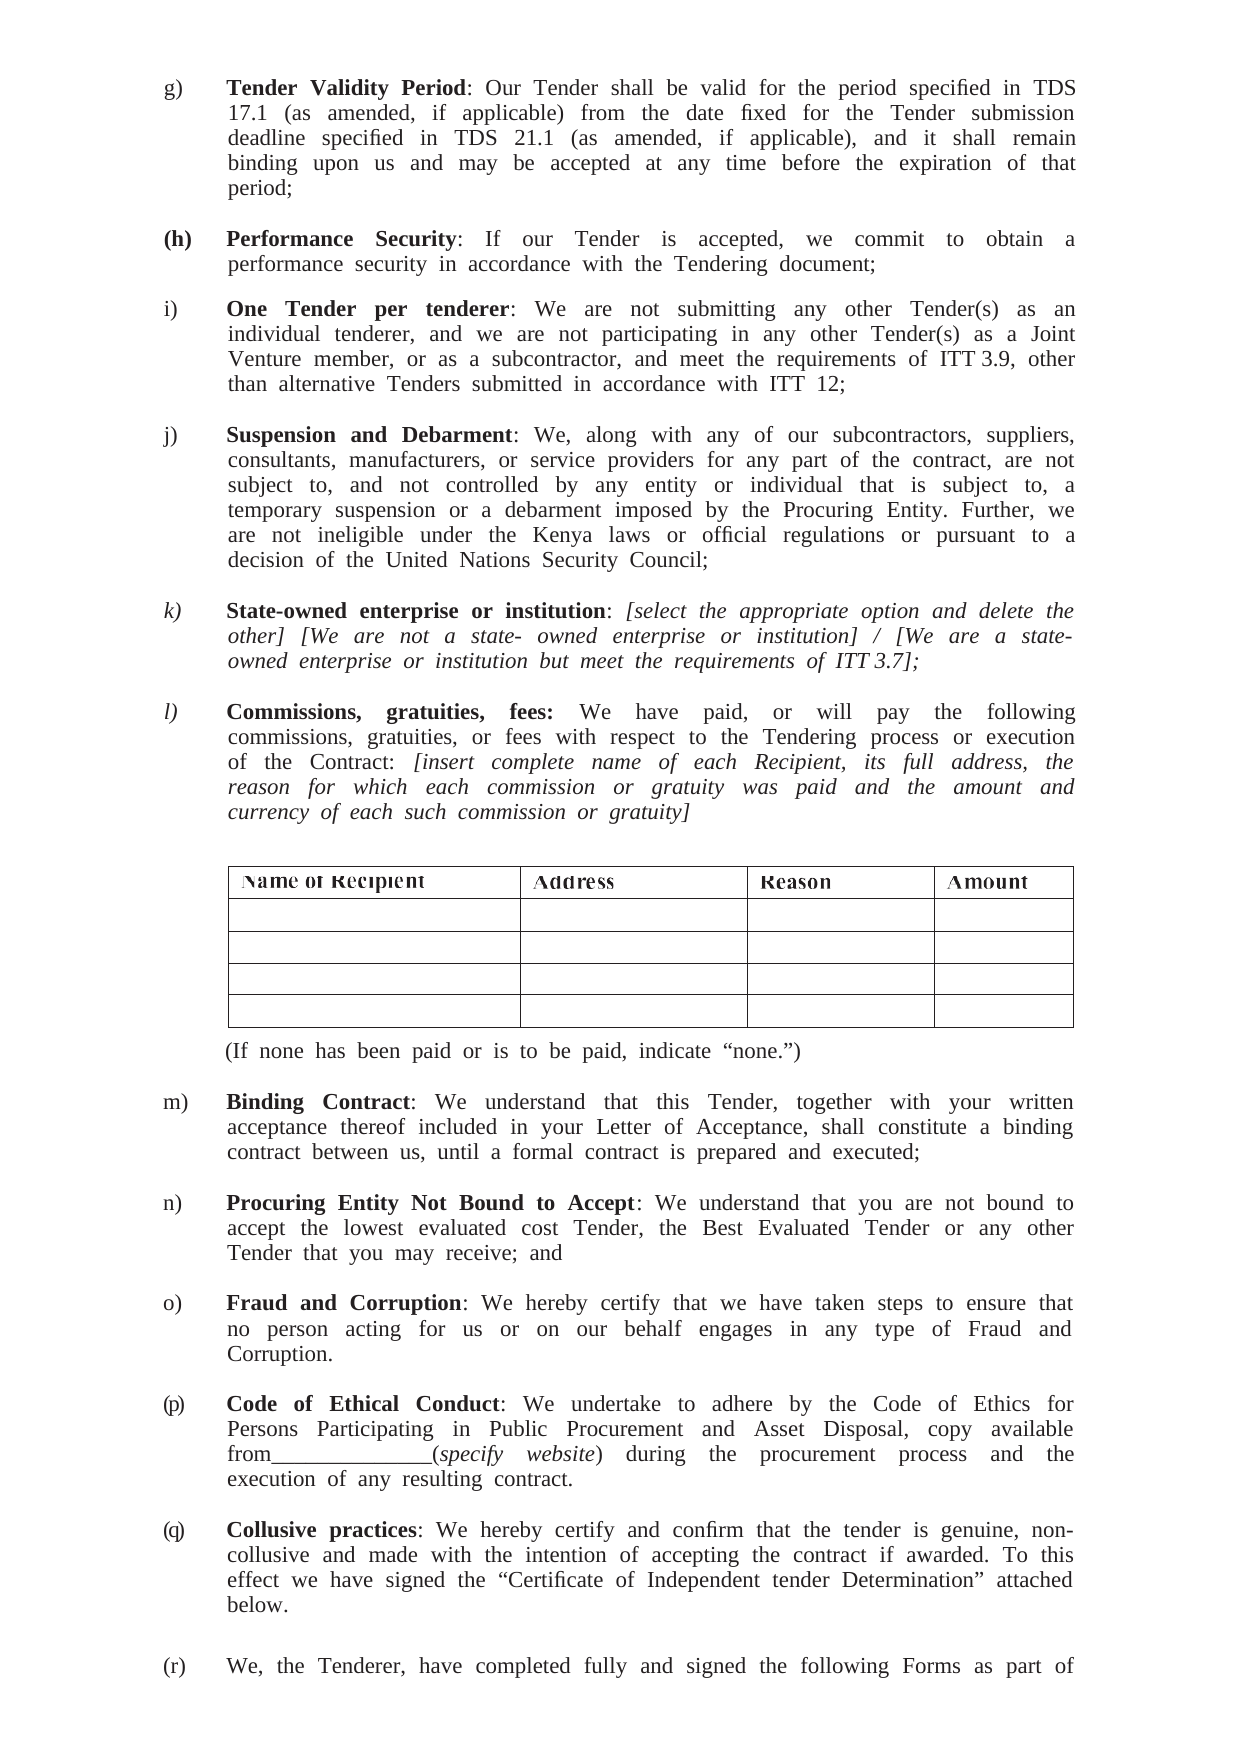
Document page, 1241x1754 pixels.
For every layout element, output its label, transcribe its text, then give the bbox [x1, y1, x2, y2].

table_cell [521, 932, 747, 962]
list Suspension and Debarment: We, along with any of our subcontractors, suppliers, consultants, manufacturers, or service providers for any part of the contract, are not subject to, and not controlled by any entity or individual that is subject to, a temporary suspension or a debarment imposed by the Procuring Entity. Further, we are not ineligible under the Kenya laws or ofﬁcial regulations or pursuant to a decision of the United Nations Security Council; [164, 422, 1077, 573]
picture [760, 876, 831, 889]
table_cell [935, 995, 1073, 1027]
table_cell [229, 995, 520, 1027]
table_cell [521, 899, 747, 931]
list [163, 1652, 1078, 1678]
list Procuring Entity Not Bound to Accept: We understand that you are not bound to accept the lowest evaluated cost Tender, the Best Evaluated Tender or any other Tender that you may receive; and [163, 1190, 1076, 1265]
list Code of Ethical Conduct: We undertake to adhere by the Code of Ethics for Persons Participating in Public Procurement and Asset Disposal, copy available from______________(specify website) during the procurement process and the execution of any resulting contract. [163, 1392, 1076, 1492]
table_header [748, 867, 934, 898]
list Tender Validity Period: Our Tender shall be valid for the period speciﬁed in TDS 17.1 (as amended, if applicable) from the date ﬁxed for the Tender submission deadline speciﬁed in TDS 21.1 (as amended, if applicable), and it shall remain binding upon us and may be accepted at any time before the expiration of that period; [164, 75, 1078, 200]
table_cell [229, 932, 520, 962]
list One Tender per tenderer: We are not submitting any other Tender(s) as an individual tenderer, and we are not participating in any other Tender(s) as a Joint Venture member, or as a subcontractor, and meet the requirements of ITT 3.9, other than alternative Tenders submitted in accordance with ITT 12; [164, 296, 1077, 397]
table_cell [521, 995, 747, 1027]
text (h) Performance Security: If our Tender is accepted, we commit to obtain a performance security in accordance with the Tendering document; [164, 226, 1078, 276]
list Commissions, gratuities, fees: We have paid, or will pay the following commissions, gratuities, or fees with respect to the Tendering process or execution of the Contract: [insert complete name of each Recipient, its full address, the reason for which each commission or gratuity was paid and the amount and currency of each such commission or gratuity] [163, 699, 1078, 825]
table_cell [229, 899, 520, 931]
table_header [521, 867, 747, 898]
table_cell [935, 899, 1073, 931]
picture [532, 876, 614, 889]
list Binding Contract: We understand that this Tender, together with your written acceptance thereof included in your Letter of Acceptance, shall constitute a binding contract between us, until a formal contract is prepared and executed; [163, 1089, 1076, 1164]
table_cell [748, 899, 934, 931]
list State-owned enterprise or institution: [select the appropriate option and delete the other] [We are not a state- owned enterprise or institution] / [We are a state-owned enterprise or institution but meet the requirements of ITT 3.7]; [163, 598, 1077, 674]
picture [240, 876, 424, 893]
table_cell [748, 995, 934, 1027]
table_header [229, 867, 520, 898]
table_cell [935, 964, 1073, 994]
table_cell [748, 964, 934, 994]
list Collusive practices: We hereby certify and conﬁrm that the tender is genuine, non-collusive and made with the intention of accepting the contract if awarded. To this effect we have signed the “Certiﬁcate of Independent tender Determination” attached below. [163, 1517, 1076, 1618]
list Fraud and Corruption: We hereby certify that we have taken steps to ensure that no person acting for us or on our behalf engages in any type of Fraud and Corruption. [163, 1291, 1076, 1366]
table_cell [521, 964, 747, 994]
table_cell [935, 932, 1073, 962]
table_cell [748, 932, 934, 962]
text (If none has been paid or is to be paid, indicate “none.”) [163, 1038, 1165, 1064]
table_header [935, 867, 1073, 898]
table_cell [229, 964, 520, 994]
picture [946, 876, 1028, 889]
